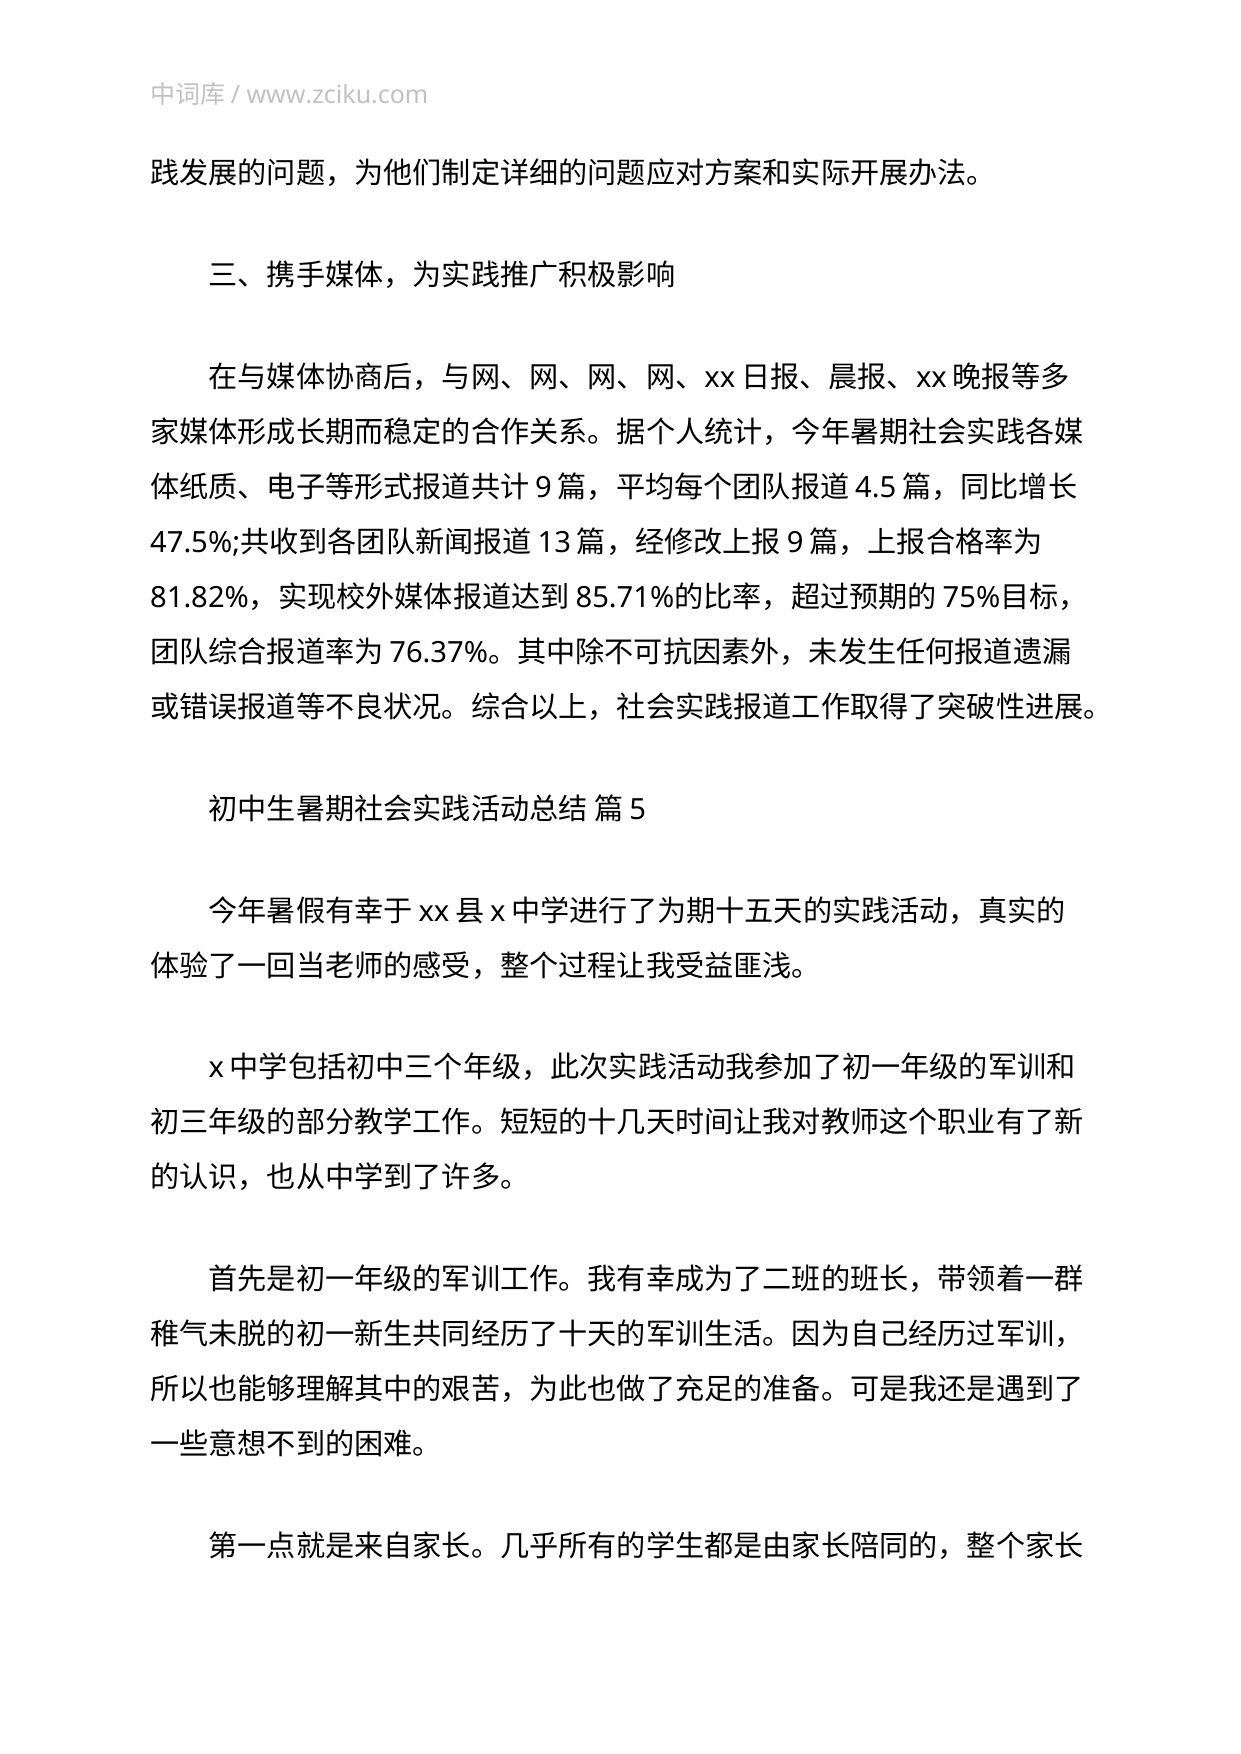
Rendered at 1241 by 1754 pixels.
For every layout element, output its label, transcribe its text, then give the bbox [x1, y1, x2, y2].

text x中学包括初中三个年级，此次实践活动我参加了初一年级的军训和初三年级的部分教学工作。短短的十几天时间让我对教师这个职业有了新的认识，也从中学到了许多。 [150, 1044, 1090, 1196]
text 三、携手媒体，为实践推广积极影响 [150, 252, 1090, 294]
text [150, 1522, 1090, 1564]
text 在与媒体协商后，与网、网、网、网、xx日报、晨报、xx晚报等多家媒体形成长期而稳定的合作关系。据个人统计，今年暑期社会实践各媒体纸质、电子等形式报道共计9篇，平均每个团队报道4.5篇，同比增长47.5%;共收到各团队新闻报道13篇，经修改上报9篇，上报合格率为81.82%，实现校外媒体报道达到85.71%的比率，超过预期的75%目标，团队综合报道率为76.37%。其中除不可抗因素外，未发生任何报道遗漏或错误报道等不良状况。综合以上，社会实践报道工作取得了突破性进展。 [150, 353, 1090, 726]
text 初中生暑期社会实践活动总结 篇5 [150, 785, 1090, 828]
text 首先是初一年级的军训工作。我有幸成为了二班的班长，带领着一群稚气未脱的初一新生共同经历了十天的军训生活。因为自己经历过军训，所以也能够理解其中的艰苦，为此也做了充足的准备。可是我还是遇到了一些意想不到的困难。 [150, 1256, 1090, 1463]
text 今年暑假有幸于xx县x中学进行了为期十五天的实践活动，真实的体验了一回当老师的感受，整个过程让我受益匪浅。 [150, 887, 1090, 984]
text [150, 150, 1090, 192]
